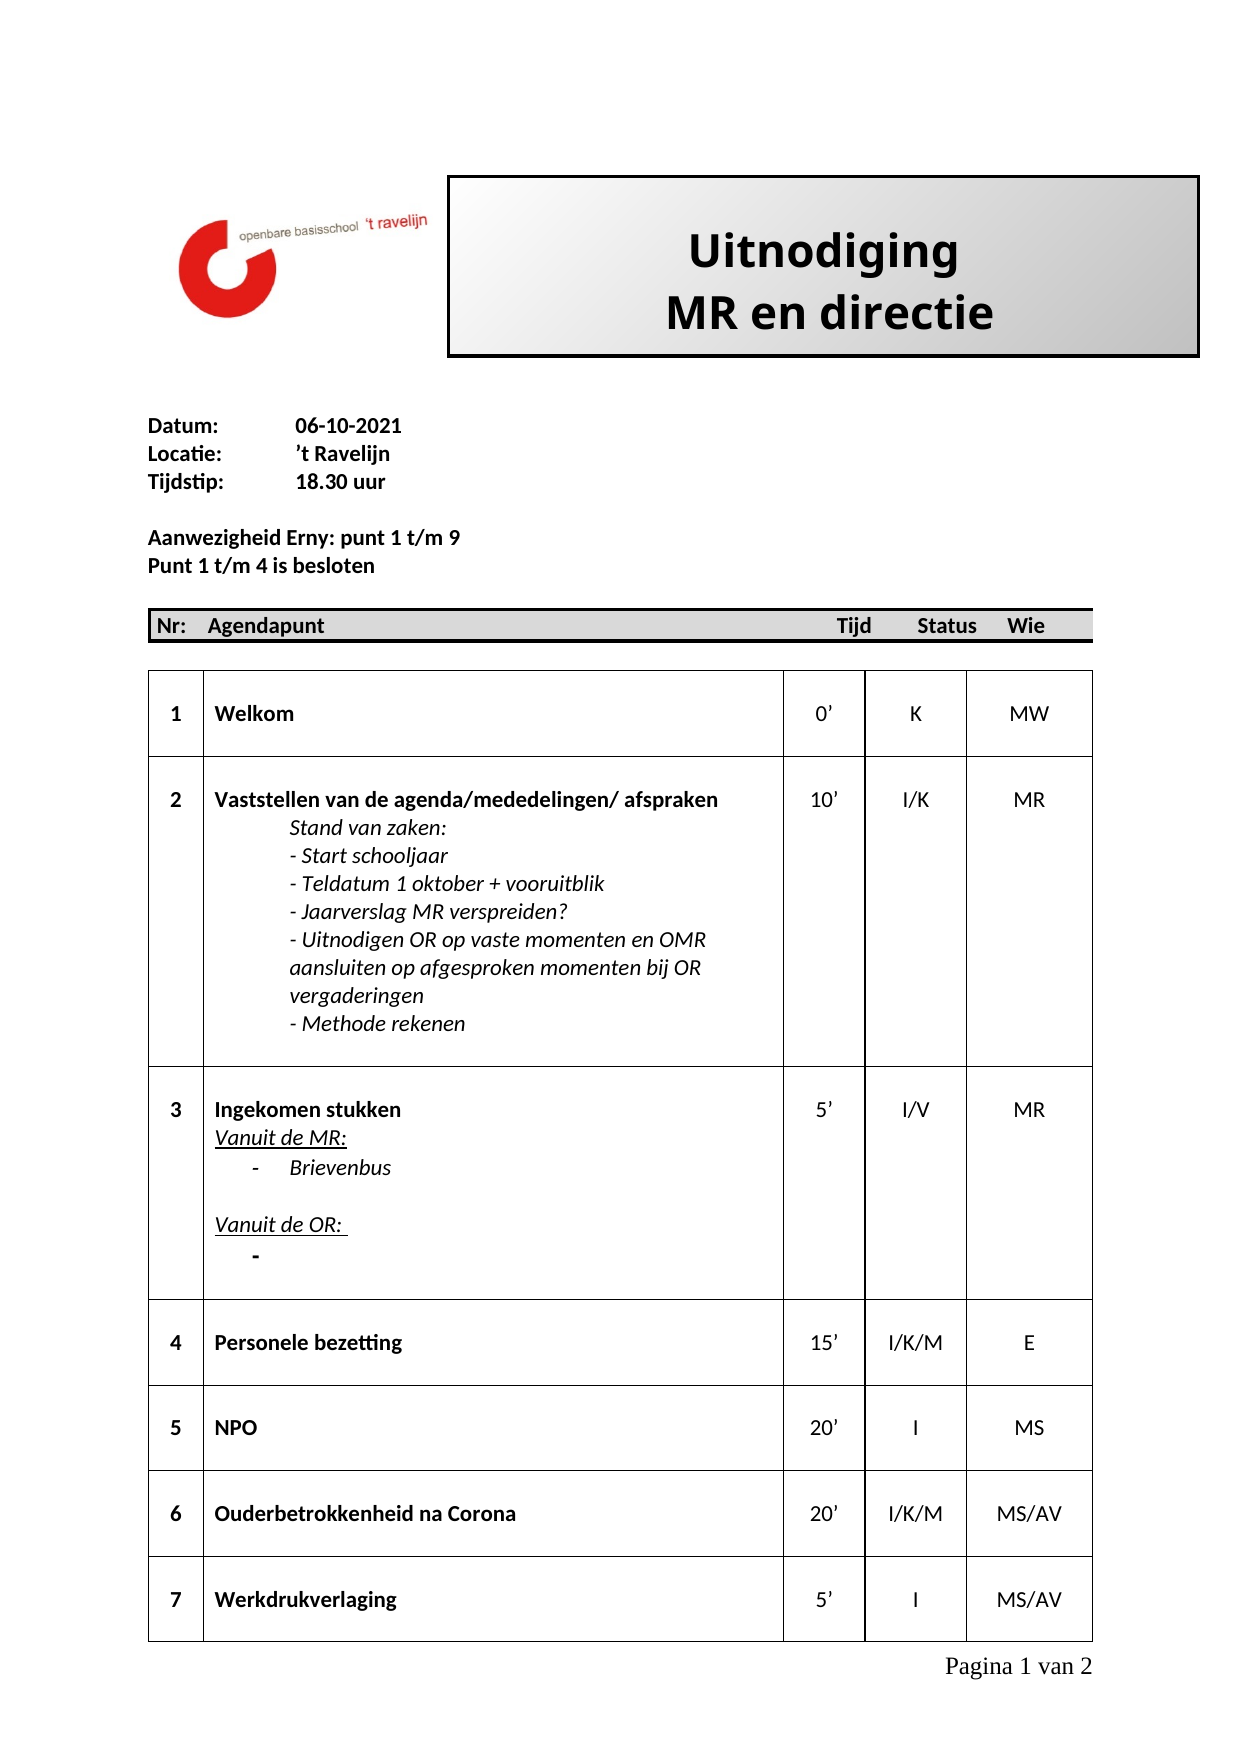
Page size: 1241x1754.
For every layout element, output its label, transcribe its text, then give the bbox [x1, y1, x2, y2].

table_cell MR [967, 757, 1092, 1066]
table_cell 20’ [784, 1471, 864, 1556]
table_cell I/K/M [866, 1300, 966, 1384]
table_cell I/K [866, 757, 966, 1066]
text Locatie: ’t Ravelijn [148, 439, 1092, 467]
table_cell E [967, 1300, 1092, 1384]
table_cell 5 [149, 1386, 203, 1470]
table_header K [866, 671, 966, 756]
table_header 0’ [784, 671, 864, 756]
table_header Welkom [204, 671, 783, 756]
text Datum: 06-10-2021 [148, 411, 1092, 439]
table_cell 15’ [784, 1300, 864, 1384]
table_cell I [866, 1386, 966, 1470]
table_header Nr: [151, 611, 200, 639]
table_header Agendapunt [200, 611, 829, 639]
table_cell MS [967, 1386, 1092, 1470]
table_cell I/V [866, 1067, 966, 1299]
table_header Wie [1000, 611, 1093, 639]
text Tijdstip: 18.30 uur Aanwezigheid Erny: punt 1 t/m 9 Punt 1 t/m 4 is besloten [148, 467, 1092, 608]
picture [147, 203, 447, 328]
table_header Status [910, 611, 1000, 639]
table_cell MR [967, 1067, 1092, 1299]
table_cell Ouderbetrokkenheid na Corona [204, 1471, 783, 1556]
table_header 1 [149, 671, 203, 756]
table_cell 2 [149, 757, 203, 1066]
table_cell Ingekomen stukken Vanuit de MR: Brievenbus Vanuit de OR: [204, 1067, 783, 1299]
table_header Tijd [829, 611, 910, 639]
table_cell I/K/M [866, 1471, 966, 1556]
table_cell 7 [149, 1557, 203, 1641]
table_cell I [866, 1557, 966, 1641]
table_cell NPO [204, 1386, 783, 1470]
table_cell 6 [149, 1471, 203, 1556]
table_cell 5’ [784, 1067, 864, 1299]
table_cell MS/AV [967, 1471, 1092, 1556]
table_cell 3 [149, 1067, 203, 1299]
table_cell 10’ [784, 757, 864, 1066]
table_cell MS/AV [967, 1557, 1092, 1641]
table_header MW [967, 671, 1092, 756]
table_cell 20’ [784, 1386, 864, 1470]
table_cell 5’ [784, 1557, 864, 1641]
table_cell Werkdrukverlaging [204, 1557, 783, 1641]
table_cell 4 [149, 1300, 203, 1384]
table_cell Personele bezetting [204, 1300, 783, 1384]
table_cell Vaststellen van de agenda/mededelingen/ afspraken Stand van zaken: - Start schooljaar - Teldatum 1 oktober + vooruitblik - Jaarverslag MR verspreiden? - Uitnodigen OR op vaste momenten en OMR aansluiten op afgesproken momenten bij OR vergaderingen - Methode rekenen [204, 757, 783, 1066]
